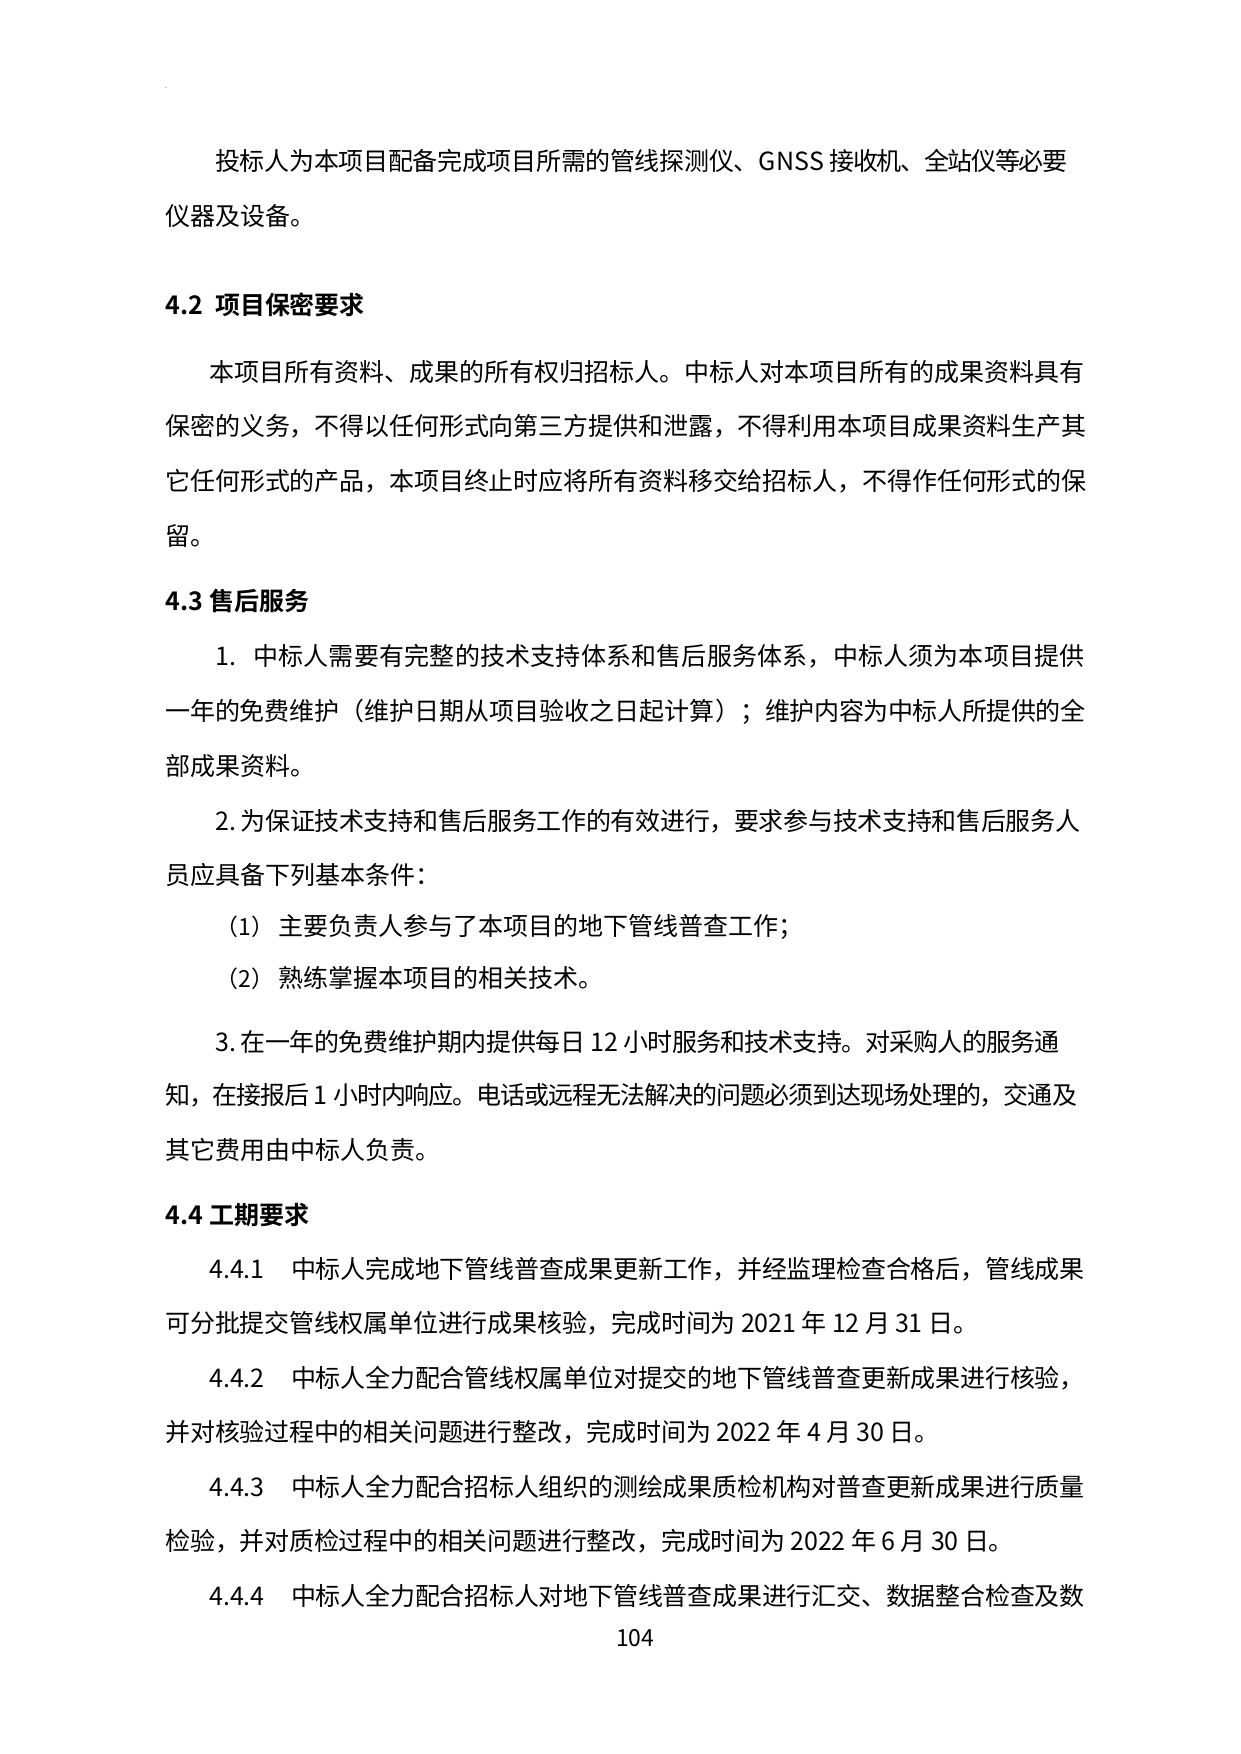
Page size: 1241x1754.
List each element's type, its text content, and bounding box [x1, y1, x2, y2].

list 中标人全力配合管线权属单位对提交的地下管线普查更新成果进行核验， 并对核验过程中的相关问题进行整改，完成时间为 2022 年 4月 30 日。 [165, 1358, 1087, 1449]
text 知，在接报后 1 小时内响应。电话或远程无法解决的问题必须到达现场处理的，交通及其它费用由中标人负责。 [165, 1076, 1087, 1166]
list 熟练掌握本项目的相关技术。 [215, 959, 1157, 995]
list 为保证技术支持和售后服务工作的有效进行，要求参与技术支持和售后服务人员应具备下列基本条件： [165, 801, 1087, 892]
list 中标人全力配合招标人组织的测绘成果质检机构对普查更新成果进行质量检验，并对质检过程中的相关问题进行整改，完成时间为 2022 年 6 月 30 日。 [165, 1467, 1087, 1558]
text 投标人为本项目配备完成项目所需的管线探测仪、GNSS 接收机、全站仪等必要仪器及设备。 [165, 142, 1087, 233]
list 项目保密要求 [165, 263, 492, 322]
list 售后服务 [165, 582, 1157, 618]
list 在一年的免费维护期内提供每日 12 小时服务和技术支持。对采购人的服务通 [215, 1023, 1157, 1059]
list 中标人完成地下管线普查成果更新工作，并经监理检查合格后，管线成果可分批提交管线权属单位进行成果核验，完成时间为 2021 年 12 月 31 日。 [165, 1249, 1087, 1340]
list 主要负责人参与了本项目的地下管线普查工作； [215, 910, 1157, 942]
list 中标人需要有完整的技术支持体系和售后服务体系，中标人须为本项目提供一年的免费维护（维护日期从项目验收之日起计算）；维护内容为中标人所提供的全部成果资料。 [165, 637, 1087, 782]
text 本项目所有资料、成果的所有权归招标人。中标人对本项目所有的成果资料具有保密的义务，不得以任何形式向第三方提供和泄露，不得利用本项目成果资料生产其它任何形式的产品，本项目终止时应将所有资料移交给招标人，不得作任何形式的保留。 [165, 352, 1087, 552]
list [165, 1576, 1087, 1612]
list 工期要求 [165, 1195, 1157, 1231]
